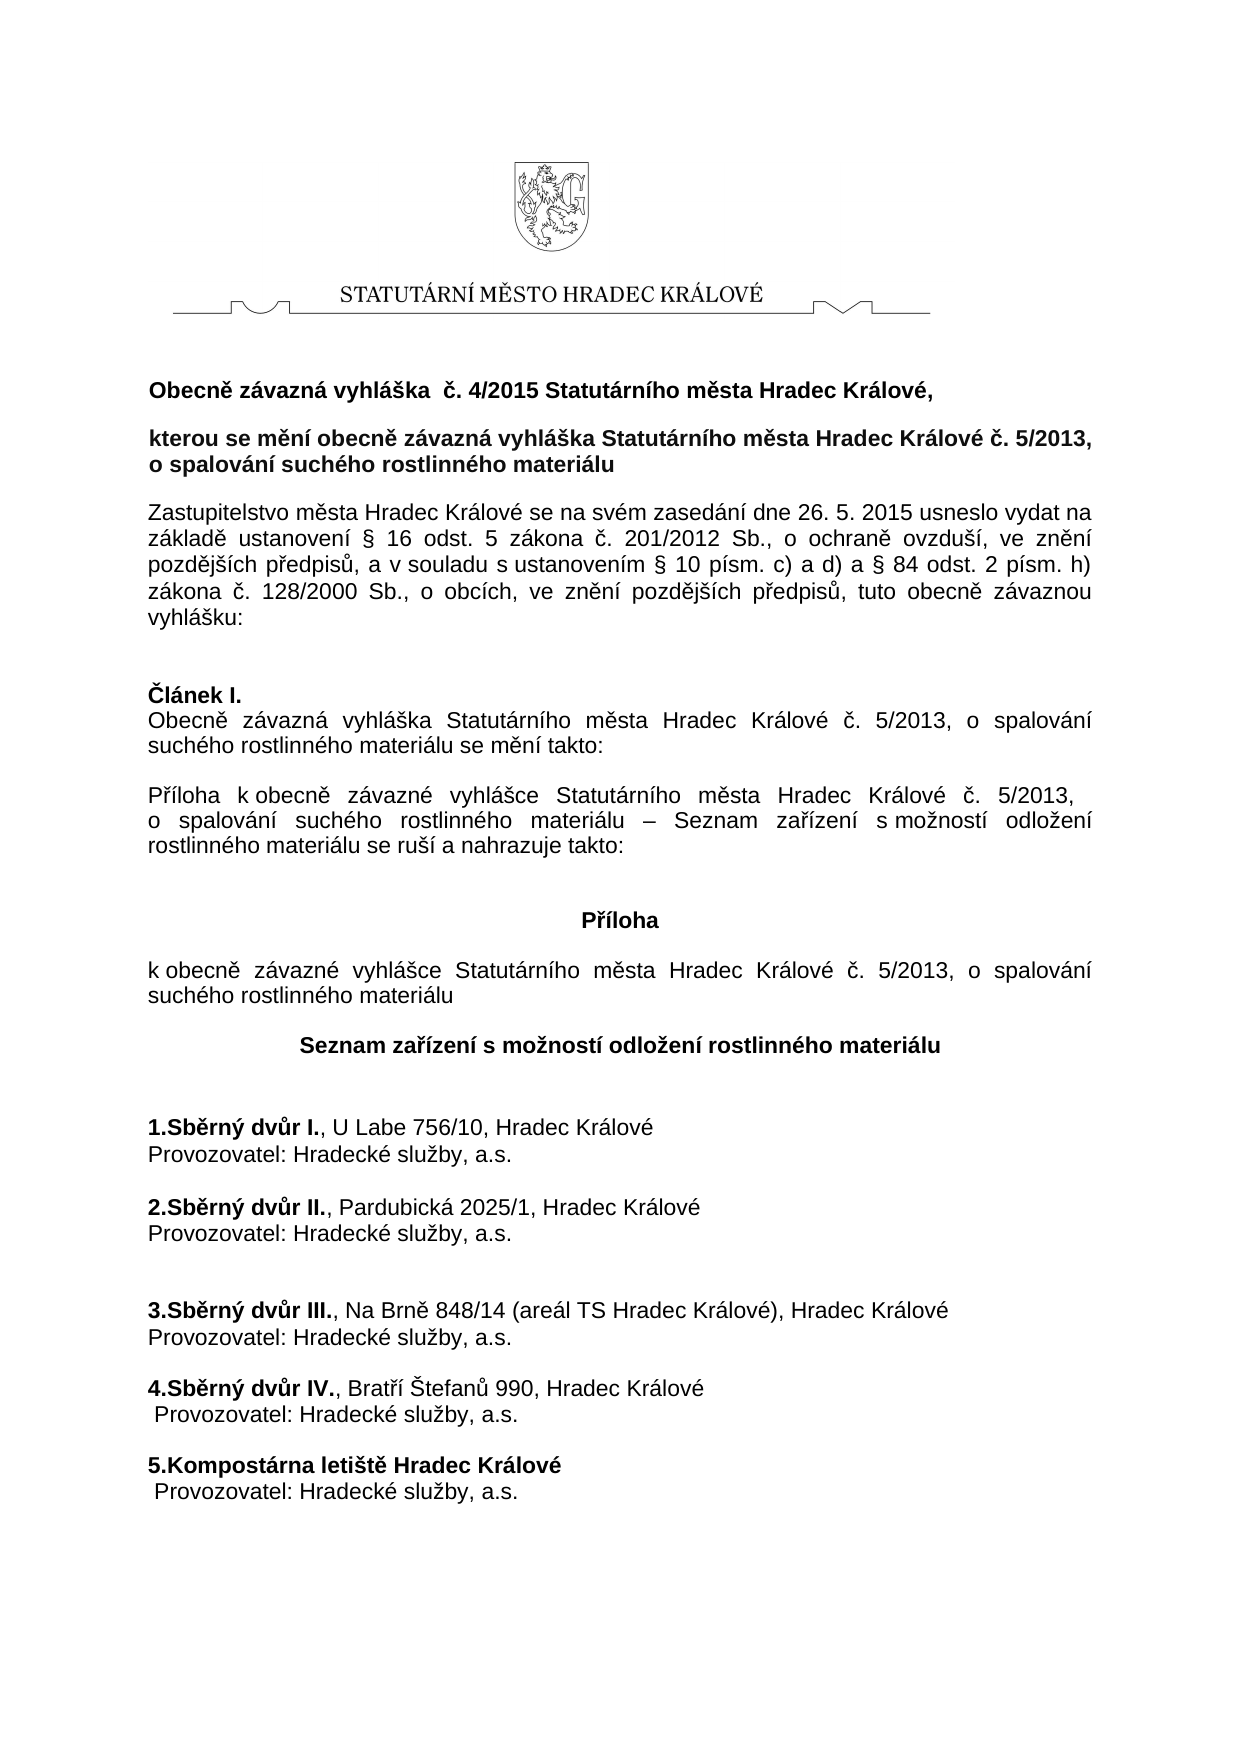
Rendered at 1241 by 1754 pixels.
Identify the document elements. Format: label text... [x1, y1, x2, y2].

text Obecně závazná vyhláška č. 4/2015 Statutárního města Hradec Králové, [149, 377, 1093, 403]
text 1.Sběrný dvůr I., U Labe 756/10, Hradec Králové [148, 1114, 1093, 1141]
text k obecně závazné vyhlášce Statutárního města Hradec Králové č. 5/2013, o spalování suchého rostlinného materiálu [148, 959, 1093, 1009]
text Seznam zařízení s možností odložení rostlinného materiálu [148, 1034, 1093, 1059]
text Obecně závazná vyhláška Statutárního města Hradec Králové č. 5/2013, o spalování suchého rostlinného materiálu se mění takto: [148, 709, 1093, 759]
text Zastupitelstvo města Hradec Králové se na svém zasedání dne 26. 5. 2015 usneslo vydat na základě ustanovení § 16 odst. 5 zákona č. 201/2012 Sb., o ochraně ovzduší, ve znění pozdějších předpisů, a v souladu s ustanovením § 10 písm. c) a d) a § 84 odst. 2 písm. h) zákona č. 128/2000 Sb., o obcích, ve znění pozdějších předpisů, tuto obecně závaznou vyhlášku: [148, 499, 1093, 631]
text Provozovatel: Hradecké služby, a.s. [148, 1141, 1093, 1167]
text Provozovatel: Hradecké služby, a.s. [148, 1401, 1093, 1427]
text 2.Sběrný dvůr II., Pardubická 2025/1, Hradec Králové [148, 1193, 1093, 1220]
text Příloha k obecně závazné vyhlášce Statutárního města Hradec Králové č. 5/2013, o spalování suchého rostlinného materiálu – Seznam zařízení s možností odložení rostlinného materiálu se ruší a nahrazuje takto: [148, 784, 1093, 859]
text 3.Sběrný dvůr III., Na Brně 848/14 (areál TS Hradec Králové), Hradec Králové [148, 1297, 1093, 1323]
text 4.Sběrný dvůr IV., Bratří Štefanů 990, Hradec Králové [148, 1374, 1093, 1401]
text kterou se mění obecně závazná vyhláška Statutárního města Hradec Králové č. 5/2013, o spalování suchého rostlinného materiálu [149, 424, 1093, 477]
text Provozovatel: Hradecké služby, a.s. [148, 1323, 1093, 1350]
picture [147, 162, 956, 321]
text 5.Kompostárna letiště Hradec Králové [148, 1452, 1093, 1478]
text Příloha [148, 909, 1093, 934]
text Článek I. [148, 682, 1093, 709]
text Provozovatel: Hradecké služby, a.s. [148, 1478, 1093, 1505]
text Provozovatel: Hradecké služby, a.s. [148, 1220, 1093, 1246]
